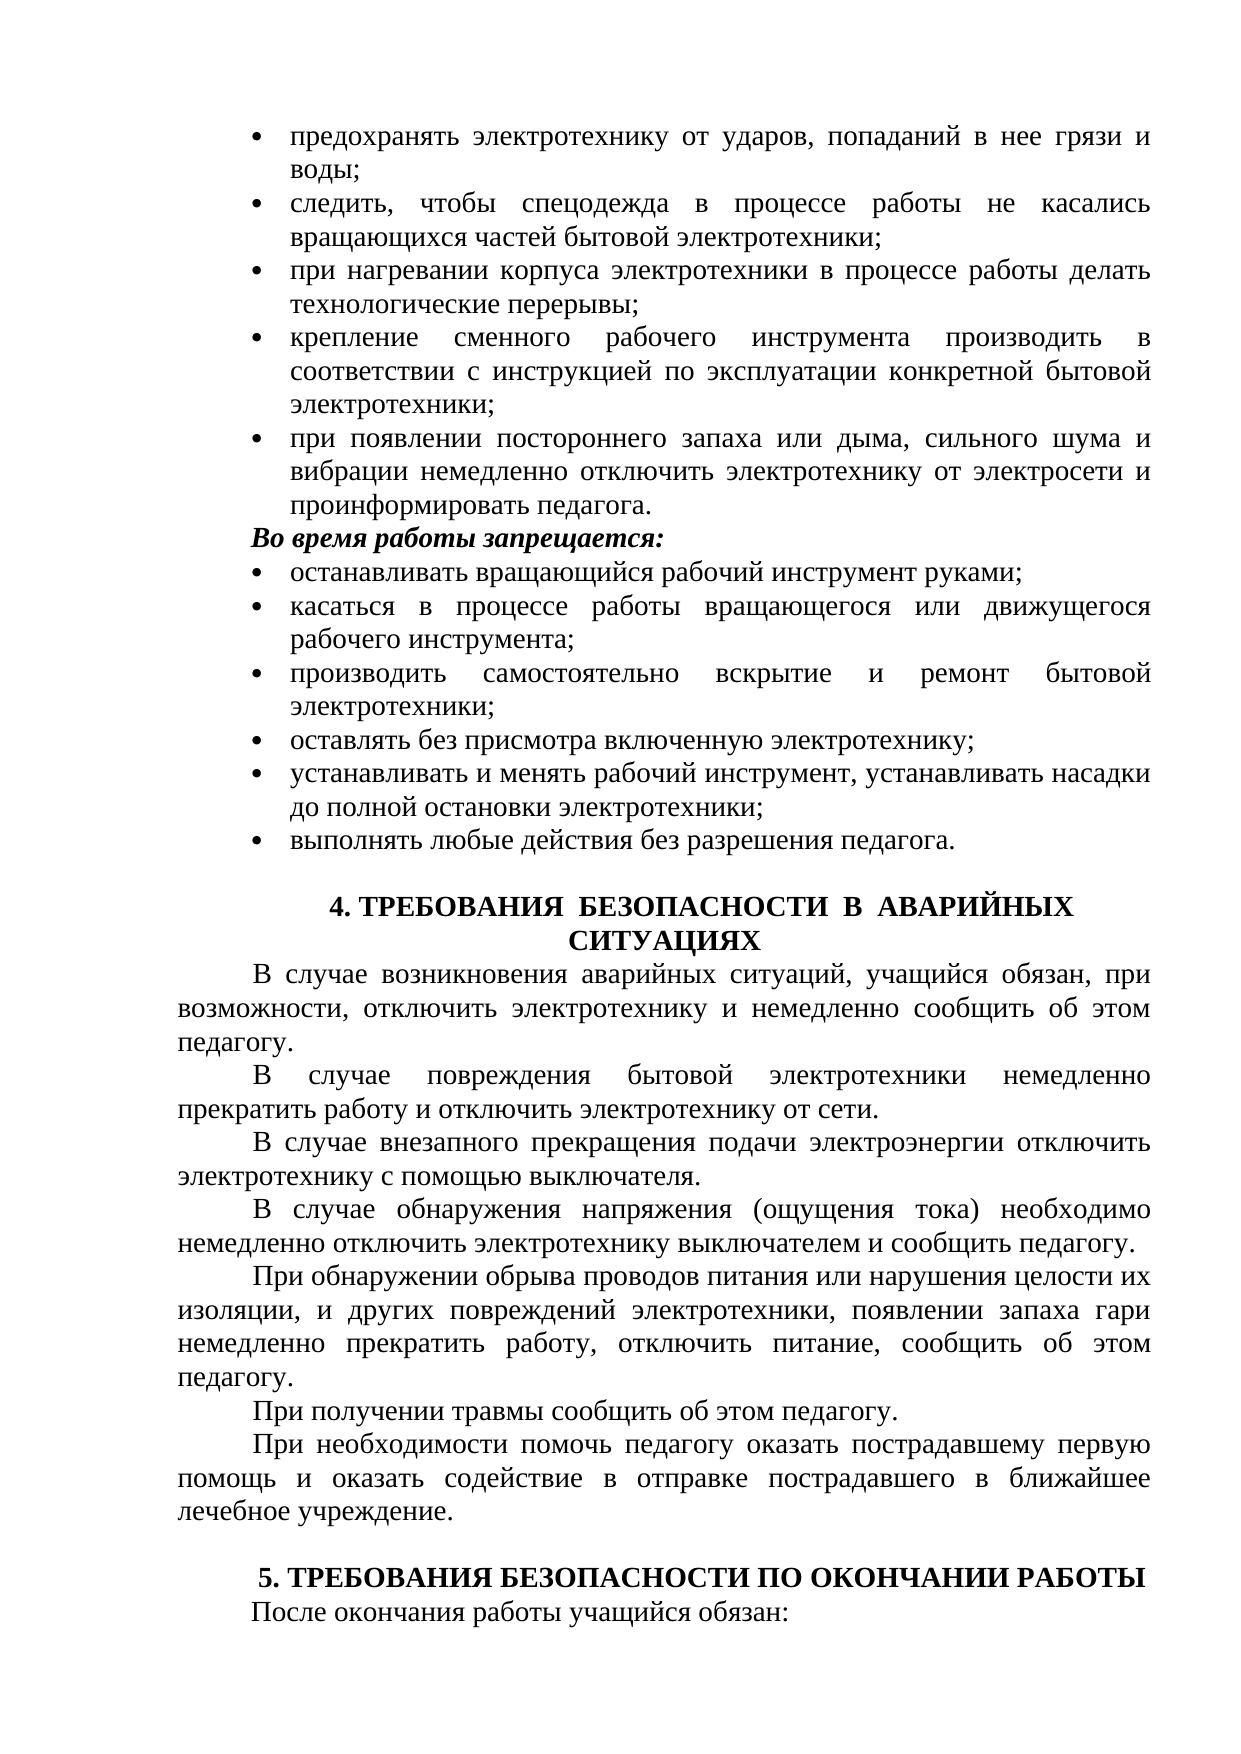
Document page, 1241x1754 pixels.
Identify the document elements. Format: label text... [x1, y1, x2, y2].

text В случае возникновения аварийных ситуаций, учащийся обязан, при возможности, отключить электротехнику и немедленно сообщить об этом педагогу. [177, 957, 1152, 1057]
list касаться в процессе работы вращающегося или движущегося рабочего инструмента; [252, 588, 1152, 655]
list оставлять без присмотра включенную электротехнику; [252, 722, 1152, 755]
text 4. ТРЕБОВАНИЯ БЕЗОПАСНОСТИ В АВАРИЙНЫХ СИТУАЦИЯХ [177, 889, 1152, 957]
text Во время работы запрещается: [177, 521, 1152, 554]
text В случае обнаружения напряжения (ощущения тока) необходимо немедленно отключить электротехнику выключателем и сообщить педагогу. [177, 1191, 1152, 1258]
text После окончания работы учащийся обязан: [177, 1594, 1152, 1627]
text В случае внезапного прекращения подачи электроэнергии отключить электротехнику с помощью выключателя. [177, 1124, 1152, 1191]
list при нагревании корпуса электротехники в процессе работы делать технологические перерывы; [252, 252, 1152, 319]
list следить, чтобы спецодежда в процессе работы не касались вращающихся частей бытовой электротехники; [252, 185, 1152, 252]
list производить самостоятельно вскрытие и ремонт бытовой электротехники; [252, 655, 1152, 722]
text При обнаружении обрыва проводов питания или нарушения целости их изоляции, и других повреждений электротехники, появлении запаха гари немедленно прекратить работу, отключить питание, сообщить об этом педагогу. [177, 1258, 1152, 1393]
list предохранять электротехнику от ударов, попаданий в нее грязи и воды; [252, 118, 1152, 185]
text При необходимости помочь педагогу оказать пострадавшему первую помощь и оказать содействие в отправке пострадавшего в ближайшее лечебное учреждение. [177, 1426, 1152, 1527]
text 5. ТРЕБОВАНИЯ БЕЗОПАСНОСТИ ПО ОКОНЧАНИИ РАБОТЫ [252, 1560, 1152, 1594]
list крепление сменного рабочего инструмента производить в соответствии с инструкцией по эксплуатации конкретной бытовой электротехники; [252, 319, 1152, 420]
list при появлении постороннего запаха или дыма, сильного шума и вибрации немедленно отключить электротехнику от электросети и проинформировать педагога. [252, 420, 1152, 521]
text В случае повреждения бытовой электротехники немедленно прекратить работу и отключить электротехнику от сети. [177, 1057, 1152, 1124]
list устанавливать и менять рабочий инструмент, устанавливать насадки до полной остановки электротехники; [252, 755, 1152, 822]
text При получении травмы сообщить об этом педагогу. [177, 1393, 1152, 1426]
list выполнять любые действия без разрешения педагога. [252, 822, 1152, 856]
list останавливать вращающийся рабочий инструмент руками; [252, 554, 1152, 588]
